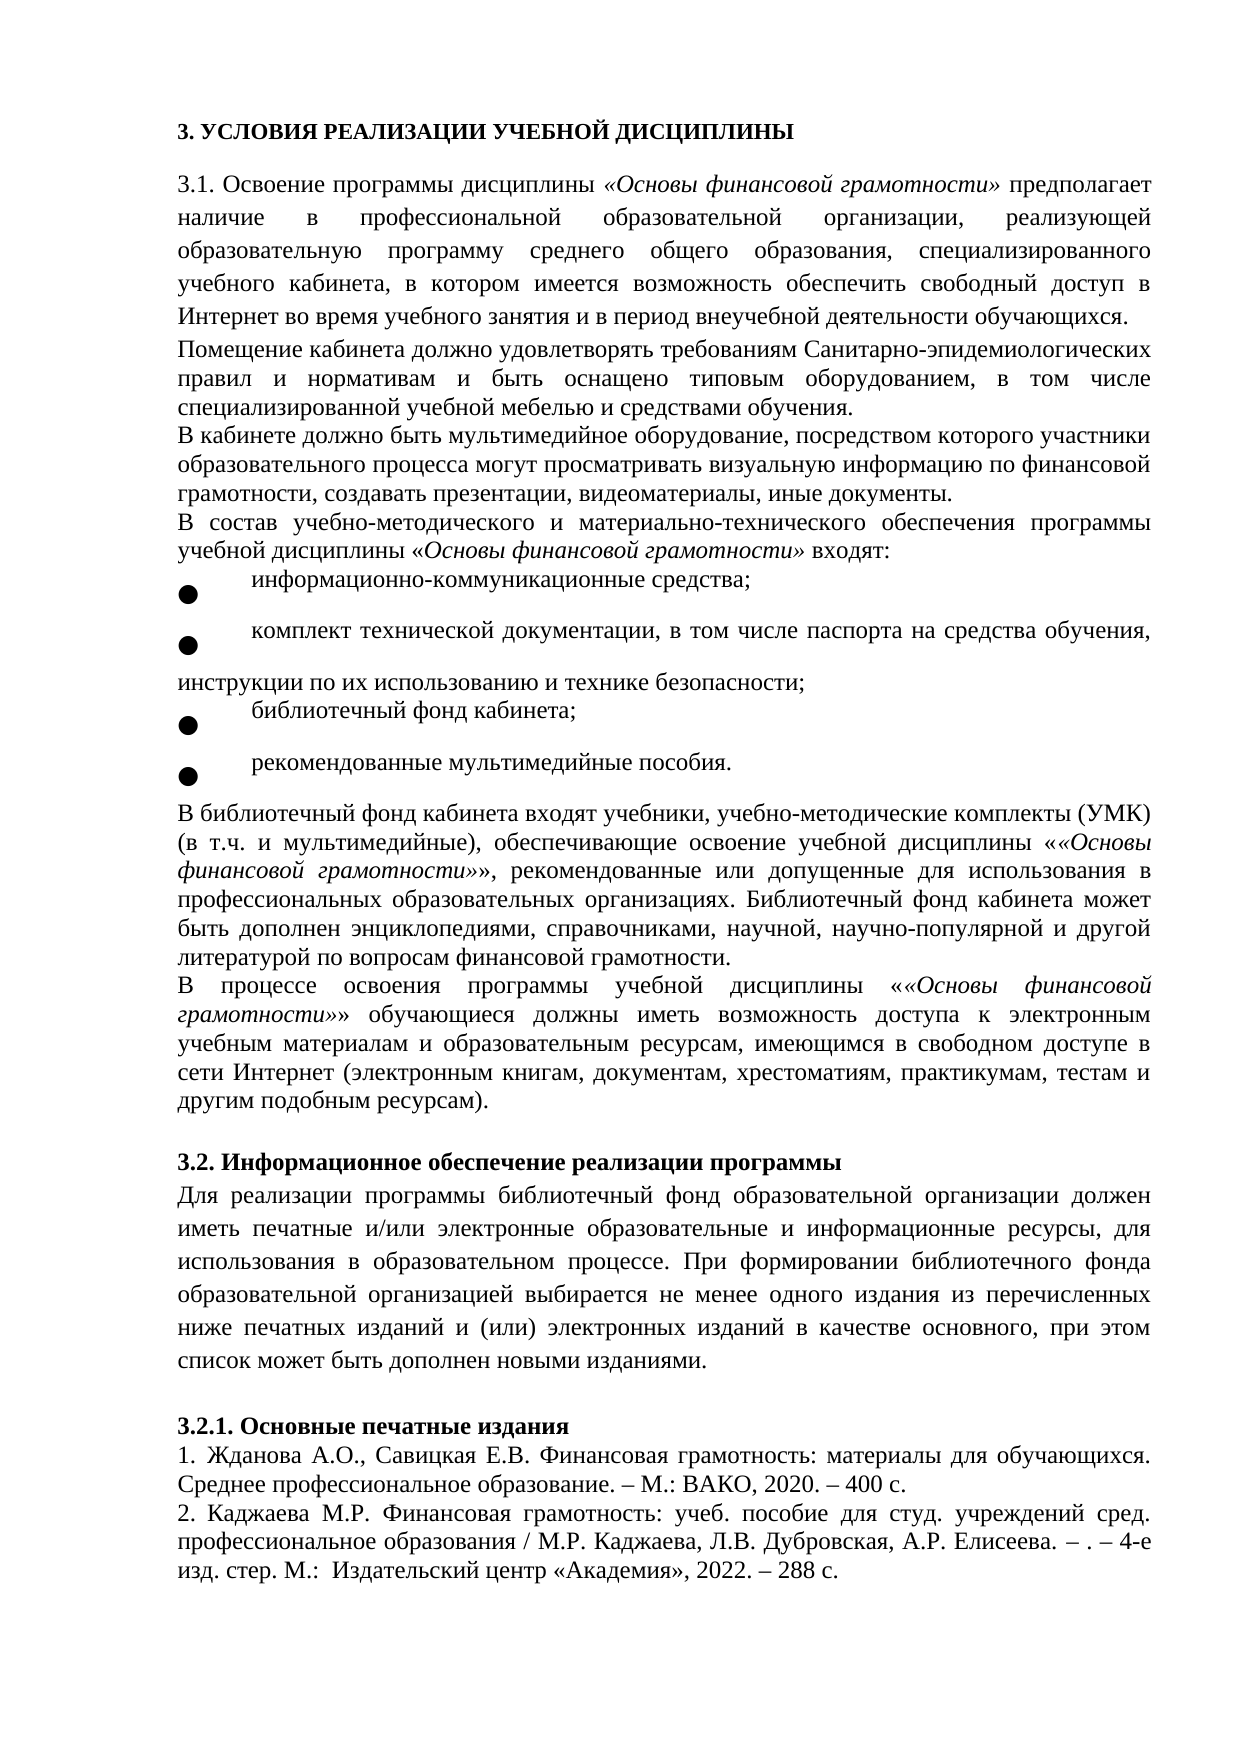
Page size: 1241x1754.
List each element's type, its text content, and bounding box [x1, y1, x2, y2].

text 3.2.1. Основные печатные издания [177, 1411, 1152, 1440]
text В процессе освоения программы учебной дисциплины ««Основы финансовой грамотности»» обучающиеся должны иметь возможность доступа к электронным учебным материалам и образовательным ресурсам, имеющимся в свободном доступе в сети Интернет (электронным книгам, документам, хрестоматиям, практикумам, тестам и другим подобным ресурсам). [177, 971, 1152, 1114]
text 3.2. Информационное обеспечение реализации программы [177, 1147, 1152, 1176]
text Для реализации программы библиотечный фонд образовательной организации должен иметь печатные и/или электронные образовательные и информационные ресурсы, для использования в образовательном процессе. При формировании библиотечного фонда образовательной организацией выбирается не менее одного издания из перечисленных ниже печатных изданий и (или) электронных изданий в качестве основного, при этом список может быть дополнен новыми изданиями. [177, 1180, 1152, 1374]
text В кабинете должно быть мультимедийное оборудование, посредством которого участники образовательного процесса могут просматривать визуальную информацию по финансовой грамотности, создавать презентации, видеоматериалы, иные документы. [177, 421, 1152, 507]
list библиотечный фонд кабинета; [177, 696, 1152, 747]
text В состав учебно-методического и материально-технического обеспечения программы учебной дисциплины «Основы финансовой грамотности» входят: [177, 507, 1152, 564]
text Помещение кабинета должно удовлетворять требованиям Санитарно-эпидемиологических правил и нормативам и быть оснащено типовым оборудованием, в том числе специализированной учебной мебелью и средствами обучения. [177, 334, 1152, 421]
text 3.1. Освоение программы дисциплины «Основы финансовой грамотности» предполагает наличие в профессиональной образовательной организации, реализующей образовательную программу среднего общего образования, специализированного учебного кабинета, в котором имеется возможность обеспечить свободный доступ в Интернет во время учебного занятия и в период внеучебной деятельности обучающихся. [177, 169, 1152, 330]
text 3. УСЛОВИЯ РЕАЛИЗАЦИИ УЧЕБНОЙ ДИСЦИПЛИНЫ [177, 118, 1152, 144]
text В библиотечный фонд кабинета входят учебники, учебно-методические комплекты (УМК) (в т.ч. и мультимедийные), обеспечивающие освоение учебной дисциплины ««Основы финансовой грамотности»», рекомендованные или допущенные для использования в профессиональных образовательных организациях. Библиотечный фонд кабинета может быть дополнен энциклопедиями, справочниками, научной, научно-популярной и другой литературой по вопросам финансовой грамотности. [177, 798, 1152, 971]
list Жданова А.О., Савицкая Е.В. Финансовая грамотность: материалы для обучающихся. Среднее профессиональное образование. – М.: ВАКО, 2020. – 400 с. [177, 1440, 1152, 1498]
list информационно-коммуникационные средства; [177, 564, 1152, 616]
list рекомендованные мультимедийные пособия. [177, 747, 1152, 798]
list Каджаева М.Р. Финансовая грамотность: учеб. пособие для студ. учреждений сред. профессиональное образования / М.Р. Каджаева, Л.В. Дубровская, А.Р. Елисеева. – . – 4-е изд. стер. М.: Издательский центр «Академия», 2022. – 288 с. [177, 1498, 1152, 1584]
list комплект технической документации, в том числе паспорта на средства обучения, инструкции по их использованию и технике безопасности; [177, 616, 1152, 696]
